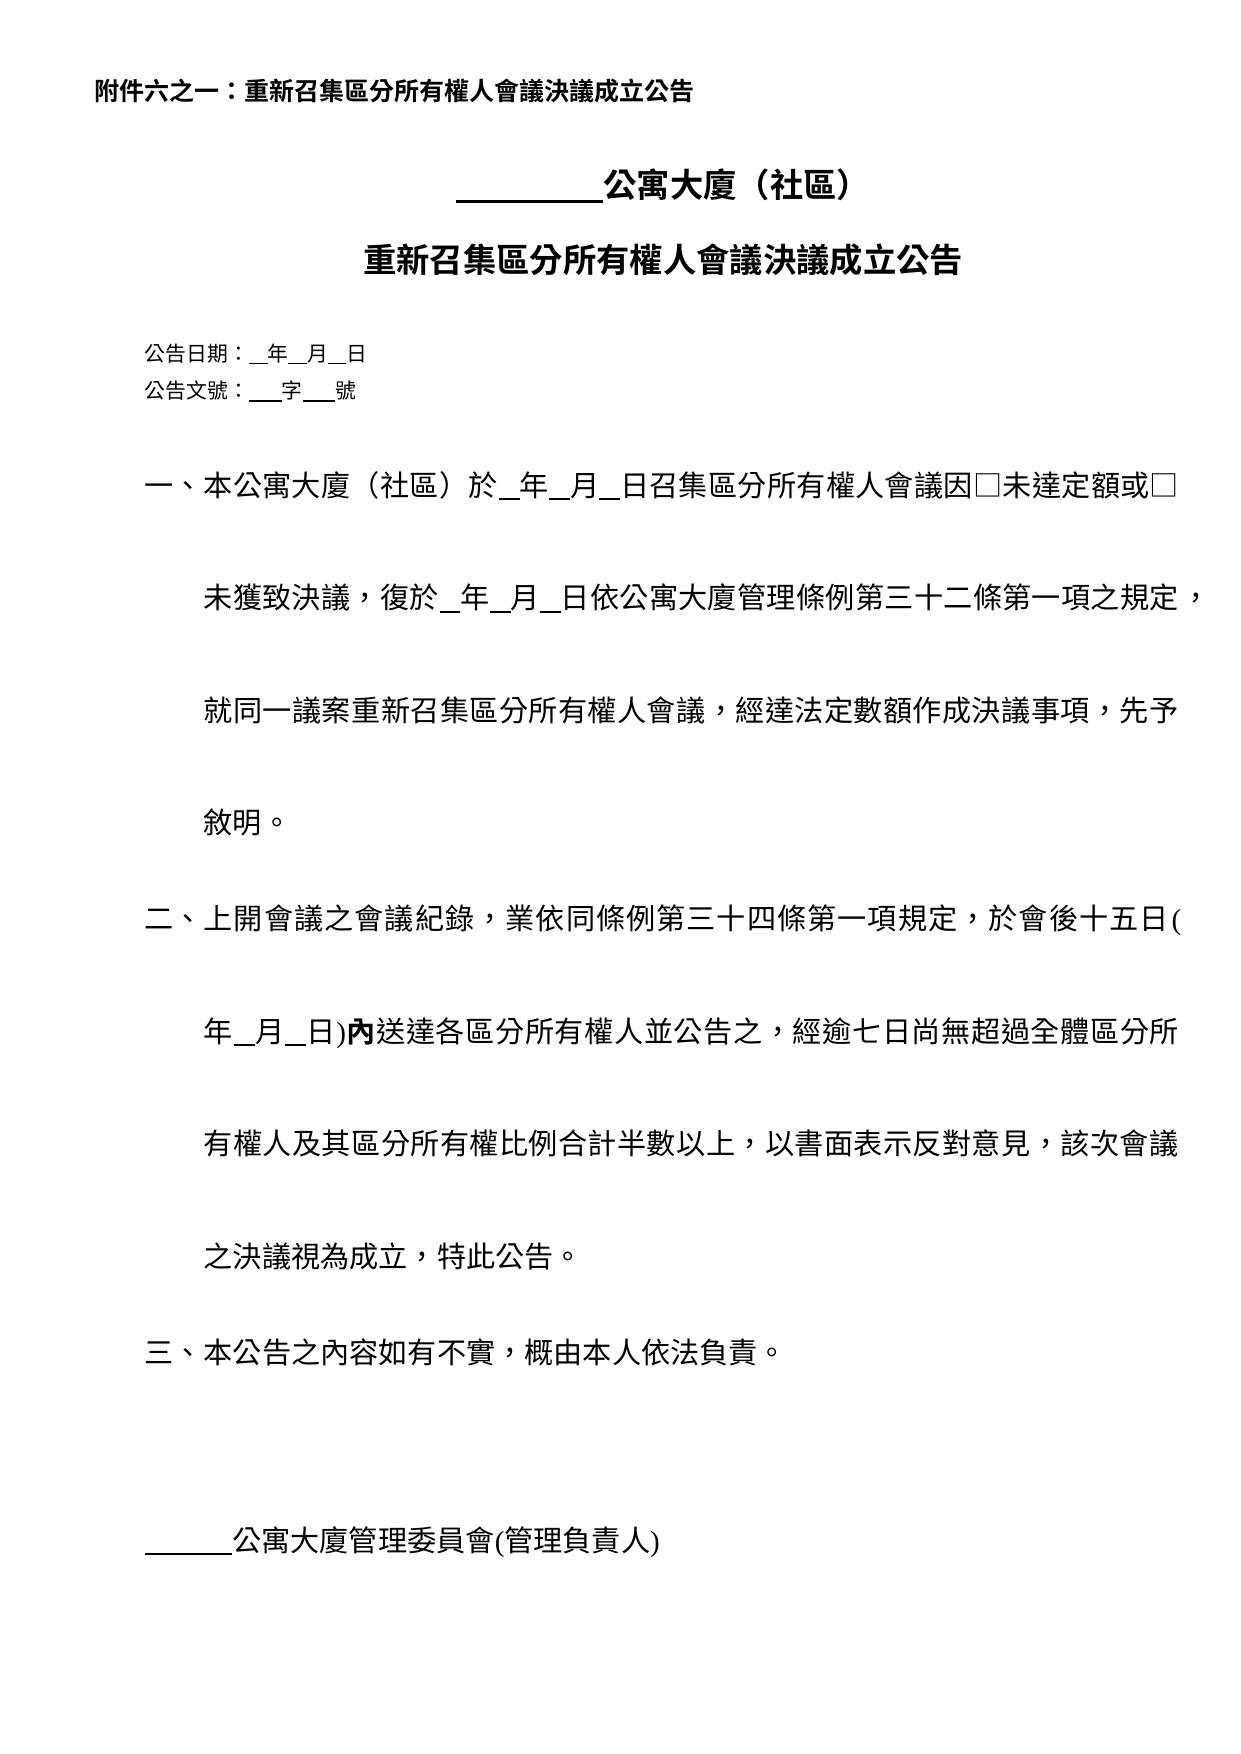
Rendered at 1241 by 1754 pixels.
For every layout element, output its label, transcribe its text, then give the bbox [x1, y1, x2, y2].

text 公寓大廈（社區） [144, 146, 1181, 221]
text 重新召集區分所有權人會議決議成立公告 [144, 221, 1181, 296]
text 公告文號： 字 號 [144, 371, 1181, 408]
text 公告日期： 年 月 日 [144, 333, 1181, 371]
text 公寓大廈管理委員會(管理負責人) [144, 1501, 1181, 1576]
list 本公寓大廈（社區）於 年 月 日召集區分所有權人會議因□未達定額或□未獲致決議，復於 年 月 日依公寓大廈管理條例第三十二條第一項之規定，就同一議案重新召集區分所有權人會議，經達法定數額作成決議事項，先予敘明。 [144, 446, 1181, 858]
list 上開會議之會議紀錄，業依同條例第三十四條第一項規定，於會後十五日( 年 月 日)內送達各區分所有權人並公告之，經逾七日尚無超過全體區分所有權人及其區分所有權比例合計半數以上，以書面表示反對意見，該次會議之決議視為成立，特此公告。 [144, 879, 1181, 1292]
text 附件六之一：重新召集區分所有權人會議決議成立公告 [94, 71, 1181, 108]
list 本公告之內容如有不實，概由本人依法負責。 [144, 1313, 1181, 1388]
